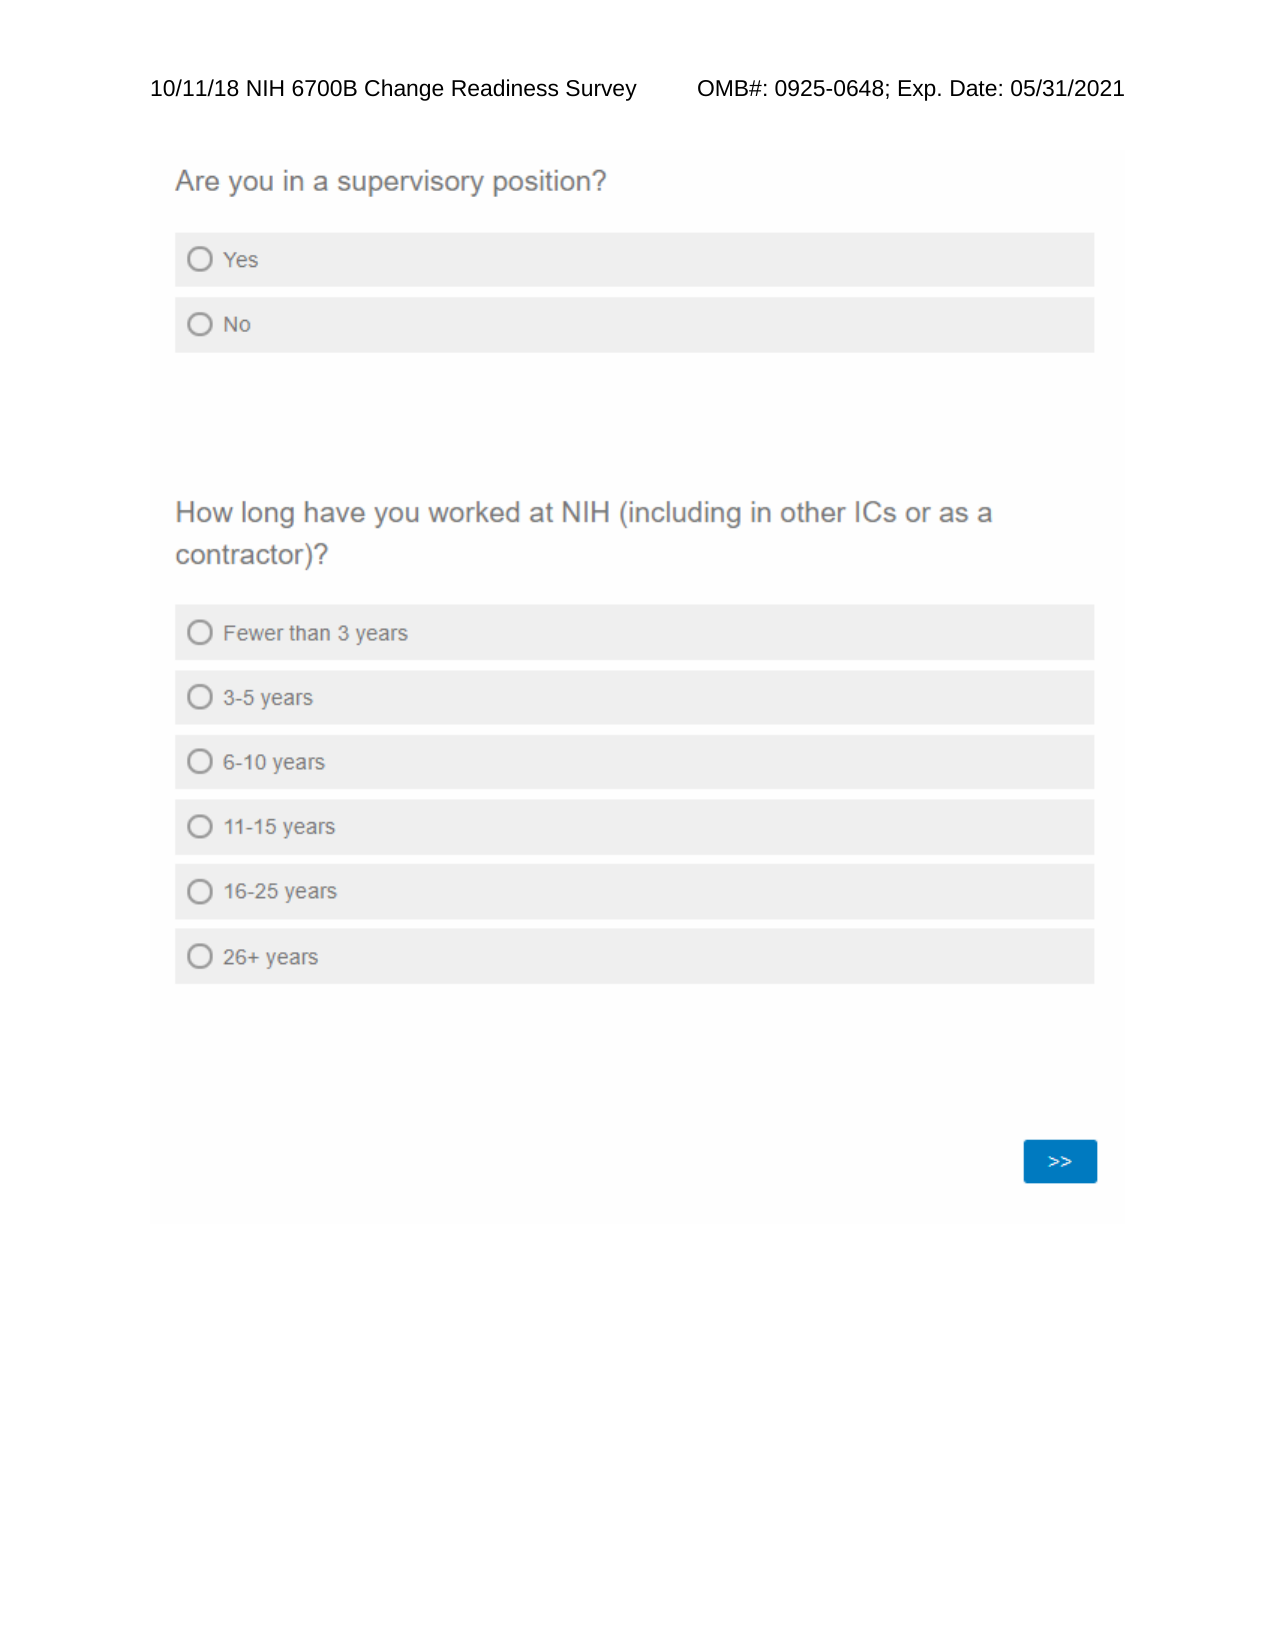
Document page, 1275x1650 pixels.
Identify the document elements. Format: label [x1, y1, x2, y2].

picture [150, 150, 1125, 1224]
